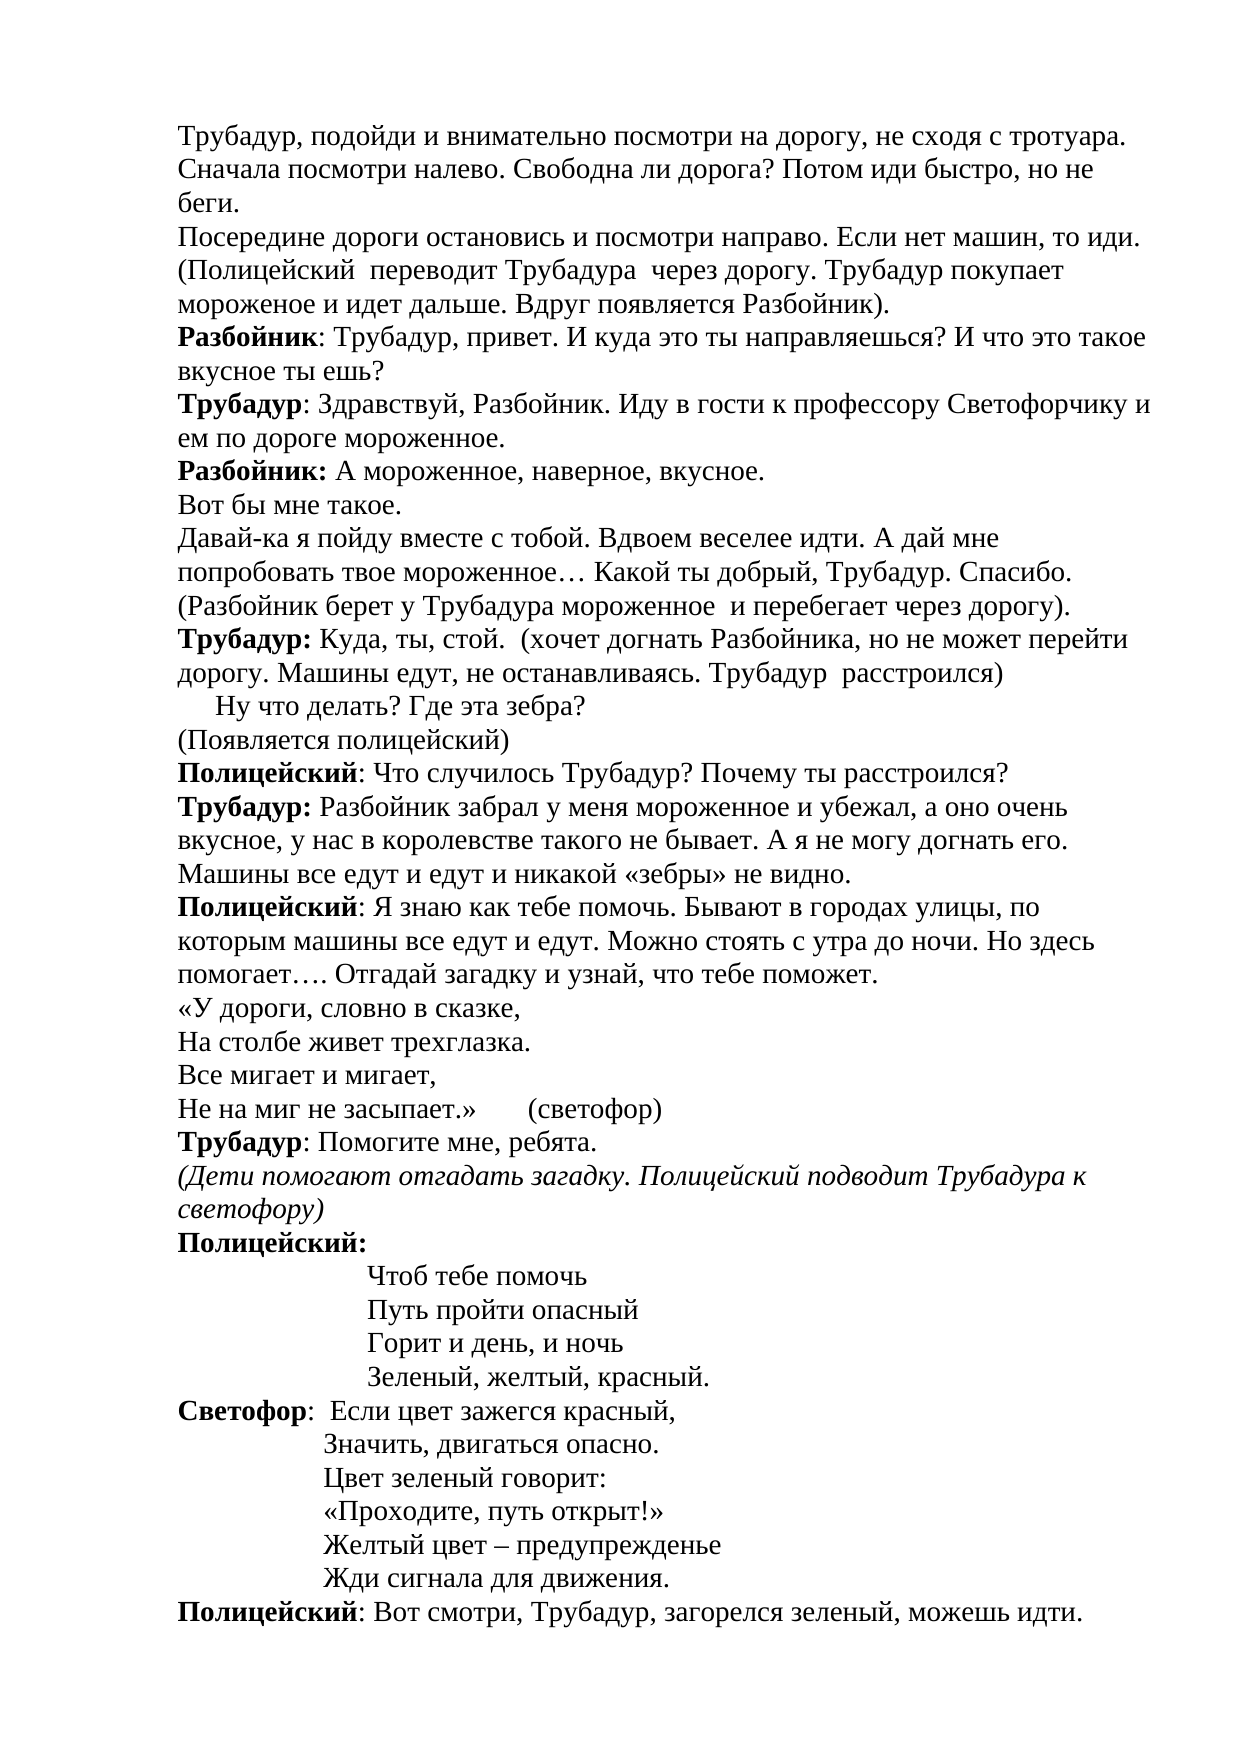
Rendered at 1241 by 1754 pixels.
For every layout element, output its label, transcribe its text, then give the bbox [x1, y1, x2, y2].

text Горит и день, и ночь [177, 1326, 1152, 1359]
text Трубадур: Здравствуй, Разбойник. Иду в гости к профессору Светофорчику и ем по дороге мороженное. Разбойник: А мороженное, наверное, вкусное. Вот бы мне такое. Давай-ка я пойду вместе с тобой. Вдвоем веселее идти. А дай мне попробовать твое мороженное… Какой ты добрый, Трубадур. Спасибо. [177, 386, 1152, 588]
text (Появляется полицейский) [177, 722, 1152, 755]
text Полицейский: [177, 1225, 1152, 1258]
text Посередине дороги остановись и посмотри направо. Если нет машин, то иди. (Полицейский переводит Трубадура через дорогу. Трубадур покупает мороженое и идет дальше. Вдруг появляется Разбойник). Разбойник: Трубадур, привет. И куда это ты направляешься? И что это такое вкусное ты ешь? [177, 219, 1152, 386]
text Полицейский: Что случилось Трубадур? Почему ты расстроился? Трубадур: Разбойник забрал у меня мороженное и убежал, а оно очень вкусное, у нас в королевстве такого не бывает. А я не могу догнать его. Машины все едут и едут и никакой «зебры» не видно. Полицейский: Я знаю как тебе помочь. Бывают в городах улицы, по которым машины все едут и едут. Можно стоять с утра до ночи. Но здесь помогает…. Отгадай загадку и узнай, что тебе поможет. [177, 755, 1152, 990]
text Трубадур: Помогите мне, ребята. (Дети помогают отгадать загадку. Полицейский подводит Трубадура к светофору) [177, 1124, 1152, 1225]
text Чтоб тебе помочь Путь пройти опасный [177, 1258, 1152, 1326]
text Зеленый, желтый, красный. Светофор: Если цвет зажегся красный, Значить, двигаться опасно. Цвет зеленый говорит: «Проходите, путь открыт!» Желтый цвет – предупрежденье Жди сигнала для движения. Полицейский: Вот смотри, Трубадур, загорелся зеленый, можешь идти. [177, 1359, 1152, 1627]
text (Разбойник берет у Трубадура мороженное и перебегает через дорогу). Трубадур: Куда, ты, стой. (хочет догнать Разбойника, но не может перейти дорогу. Машины едут, не останавливаясь. Трубадур расстроился) [177, 588, 1152, 688]
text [177, 118, 1152, 219]
text Ну что делать? Где эта зебра? [215, 688, 1152, 722]
text «У дороги, словно в сказке, На столбе живет трехглазка. Все мигает и мигает, Не на миг не засыпает.» (светофор) [177, 990, 1152, 1124]
